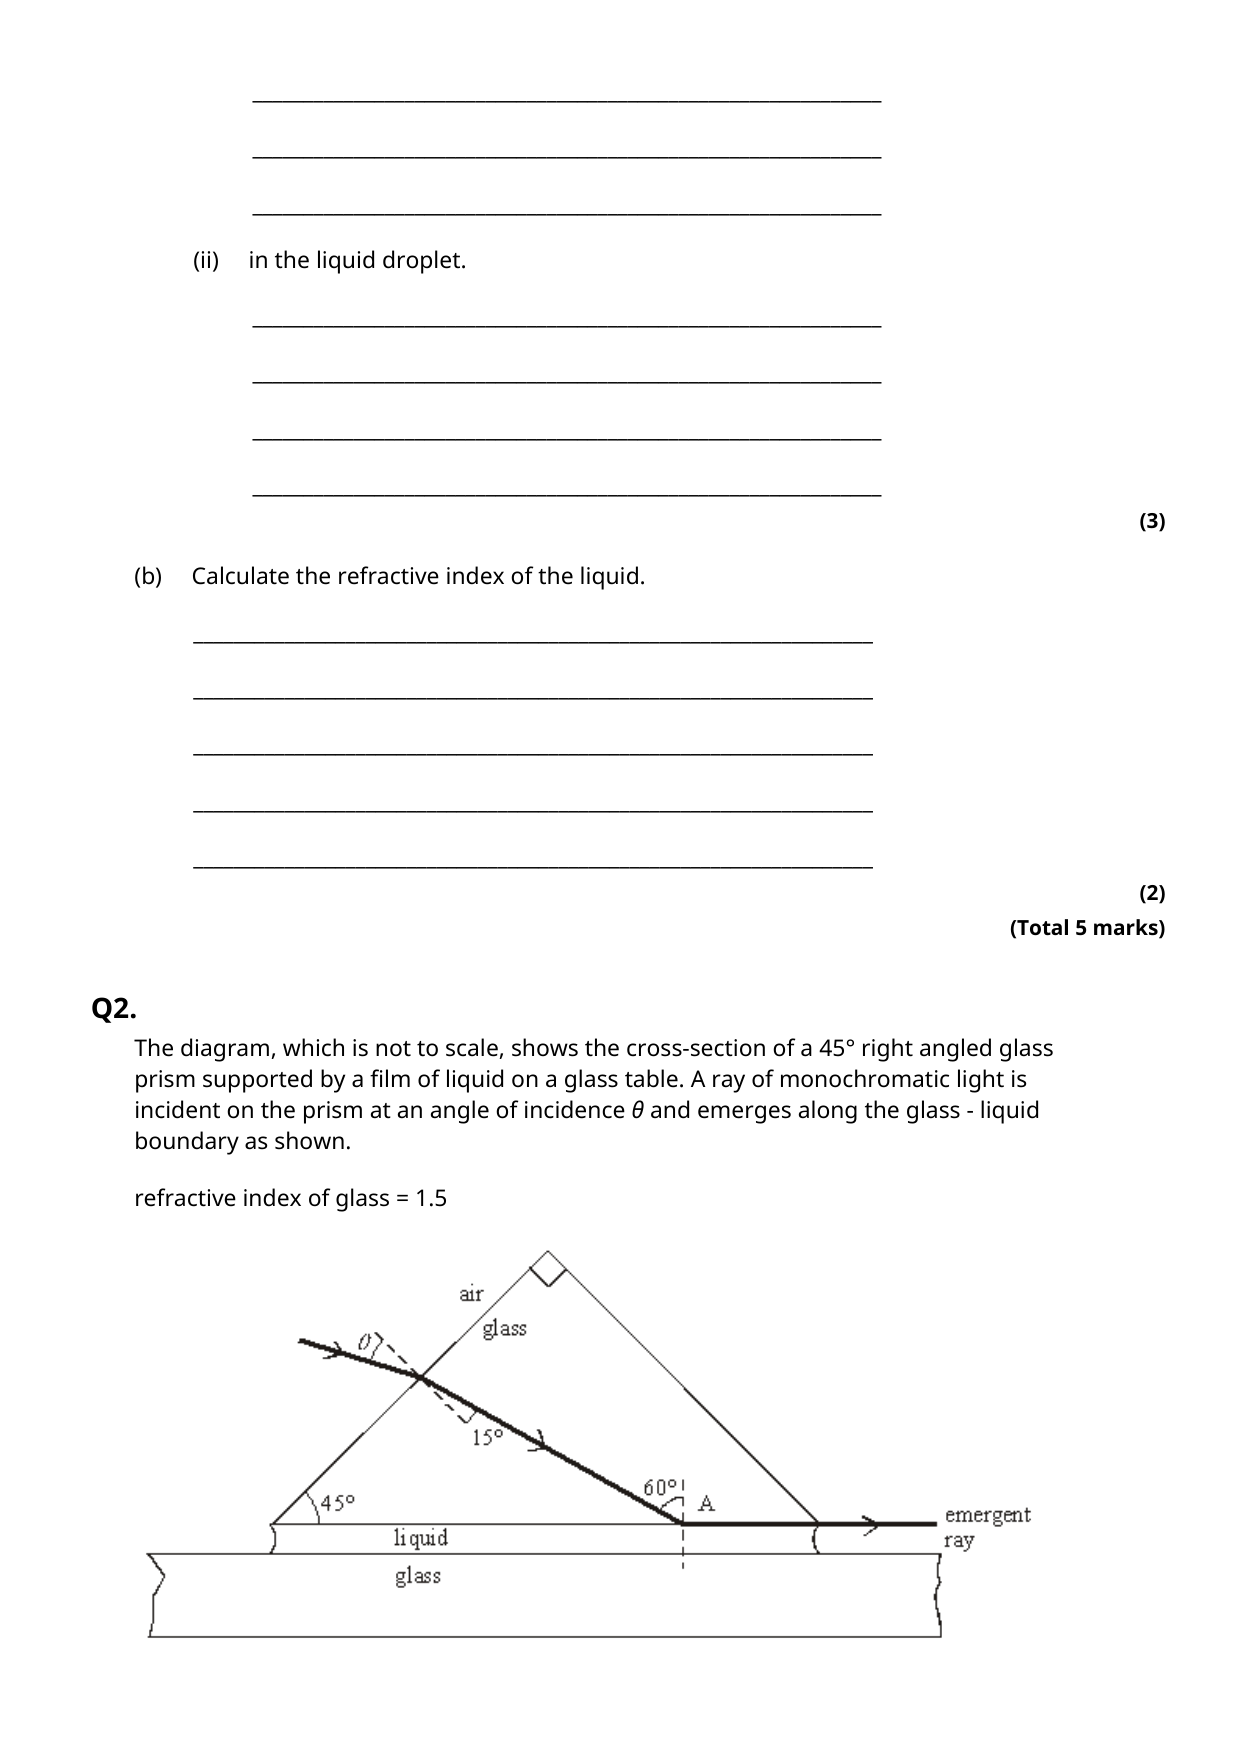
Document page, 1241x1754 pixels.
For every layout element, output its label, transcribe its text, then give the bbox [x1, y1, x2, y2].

text ______________________________________________________________ [252, 131, 1106, 162]
text refractive index of glass = 1.5 [134, 1181, 1106, 1213]
text ___________________________________________________________________ [193, 728, 1106, 760]
text The diagram, which is not to scale, shows the cross-section of a 45° right angled glass prism supported by a film of liquid on a glass table. A ray of monochromatic light is incident on the prism at an angle of incidence θ and emerges along the glass - liquid boundary as shown. [134, 1031, 1106, 1156]
text (3) [75, 506, 1165, 535]
text ______________________________________________________________ [252, 356, 1106, 387]
text ___________________________________________________________________ [193, 841, 1106, 872]
text ______________________________________________________________ [252, 300, 1106, 331]
text (2) [75, 878, 1165, 907]
text ______________________________________________________________ [252, 187, 1106, 219]
text (ii) in the liquid droplet. [193, 244, 1106, 275]
text ______________________________________________________________ [252, 412, 1106, 444]
text ______________________________________________________________ [252, 469, 1106, 500]
text (b) Calculate the refractive index of the liquid. [134, 560, 1106, 591]
text Q2. [91, 988, 1161, 1027]
text ___________________________________________________________________ [193, 616, 1106, 647]
text ___________________________________________________________________ [193, 785, 1106, 816]
text ___________________________________________________________________ [193, 672, 1106, 703]
text (Total 5 marks) [75, 913, 1165, 942]
text ______________________________________________________________ [252, 75, 1106, 106]
picture [134, 1237, 1042, 1649]
